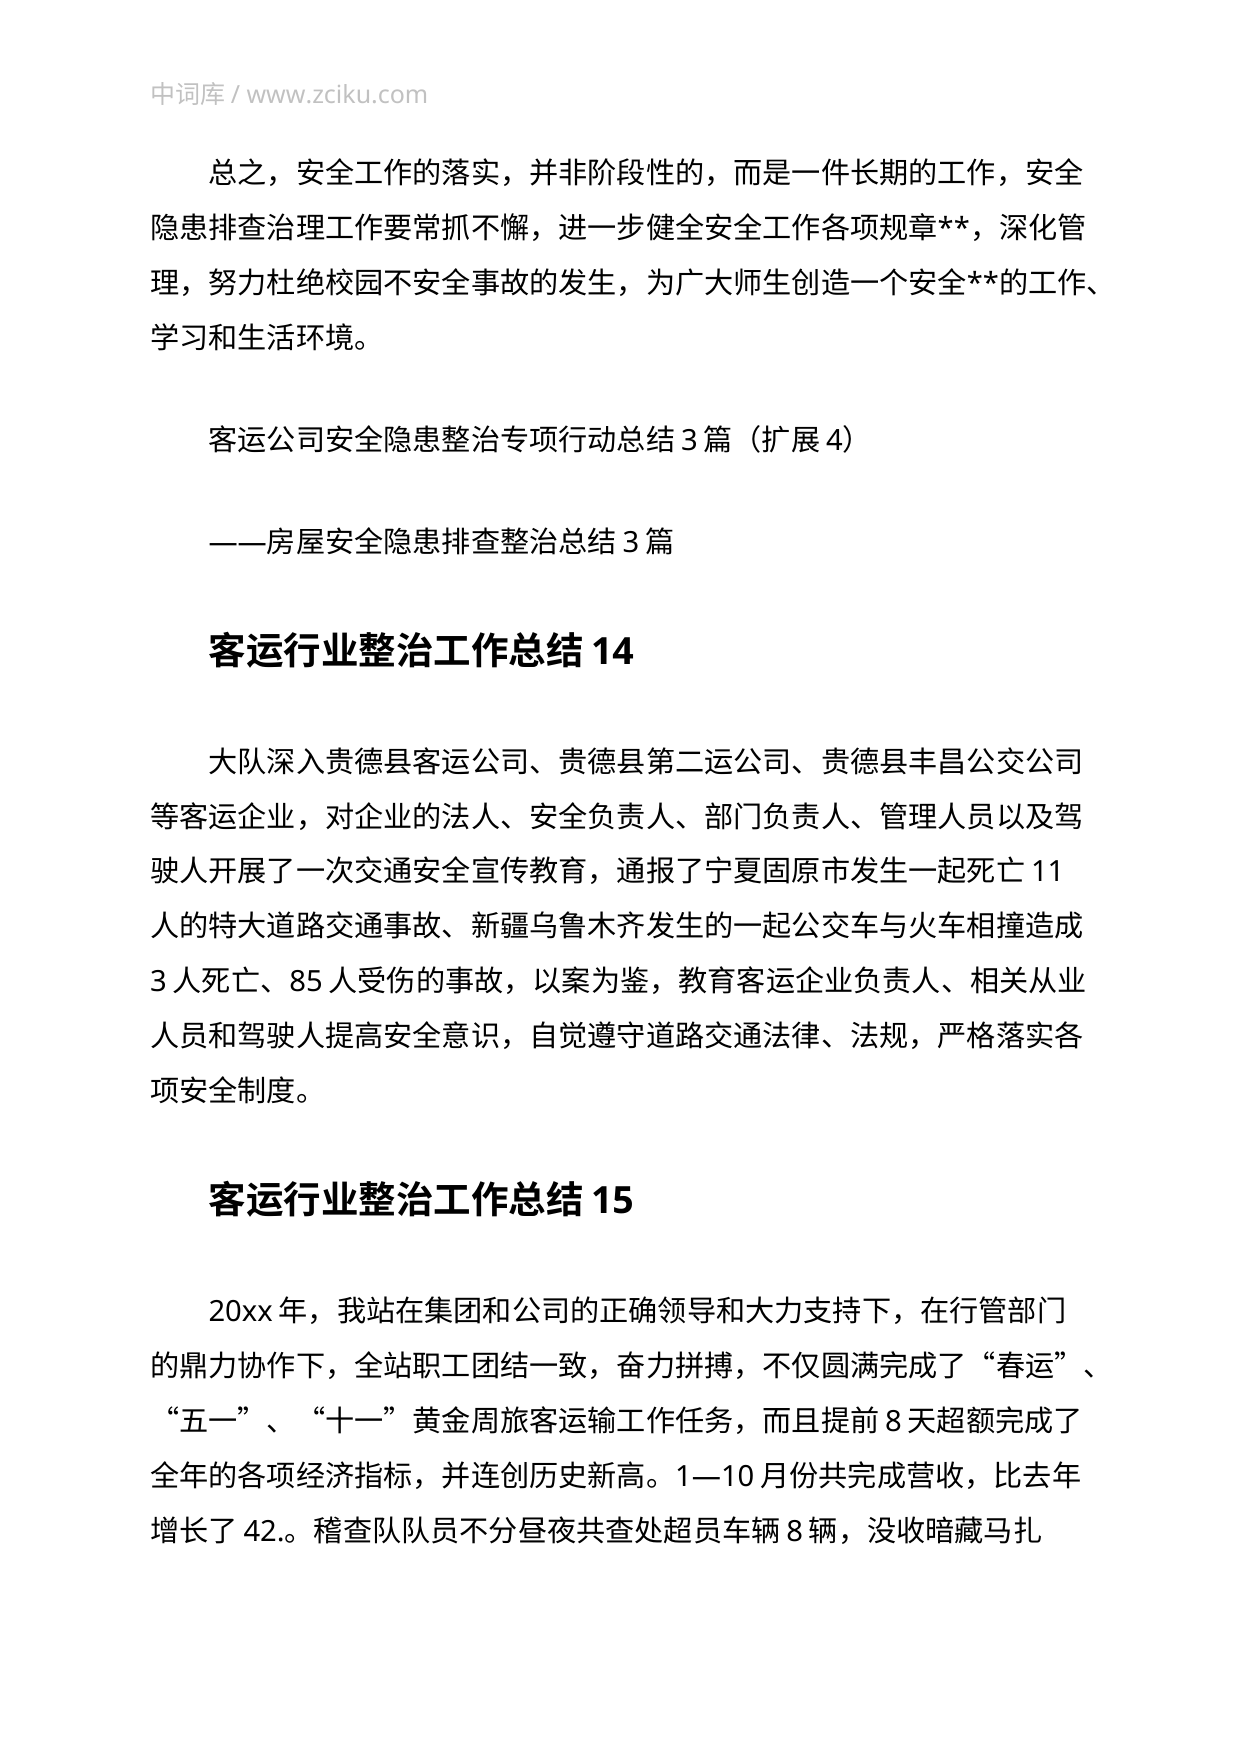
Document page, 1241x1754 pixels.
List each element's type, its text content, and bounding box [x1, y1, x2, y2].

text 总之，安全工作的落实，并非阶段性的，而是一件长期的工作，安全隐患排查治理工作要常抓不懈，进一步健全安全工作各项规章**，深化管理，努力杜绝校园不安全事故的发生，为广大师生创造一个安全**的工作、学习和生活环境。 [150, 150, 1090, 357]
text ——房屋安全隐患排查整治总结3篇 [150, 519, 1090, 561]
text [150, 1287, 1090, 1549]
text 大队深入贵德县客运公司、贵德县第二运公司、贵德县丰昌公交公司等客运企业，对企业的法人、安全负责人、部门负责人、管理人员以及驾驶人开展了一次交通安全宣传教育，通报了宁夏固原市发生一起死亡11人的特大道路交通事故、新疆乌鲁木齐发生的一起公交车与火车相撞造成3人死亡、85人受伤的事故，以案为鉴，教育客运企业负责人、相关从业人员和驾驶人提高安全意识，自觉遵守道路交通法律、法规，严格落实各项安全制度。 [150, 738, 1090, 1110]
text 客运公司安全隐患整治专项行动总结3篇（扩展4） [150, 417, 1090, 459]
text 客运行业整治工作总结15 [150, 1169, 1090, 1224]
text 客运行业整治工作总结14 [150, 621, 1090, 675]
